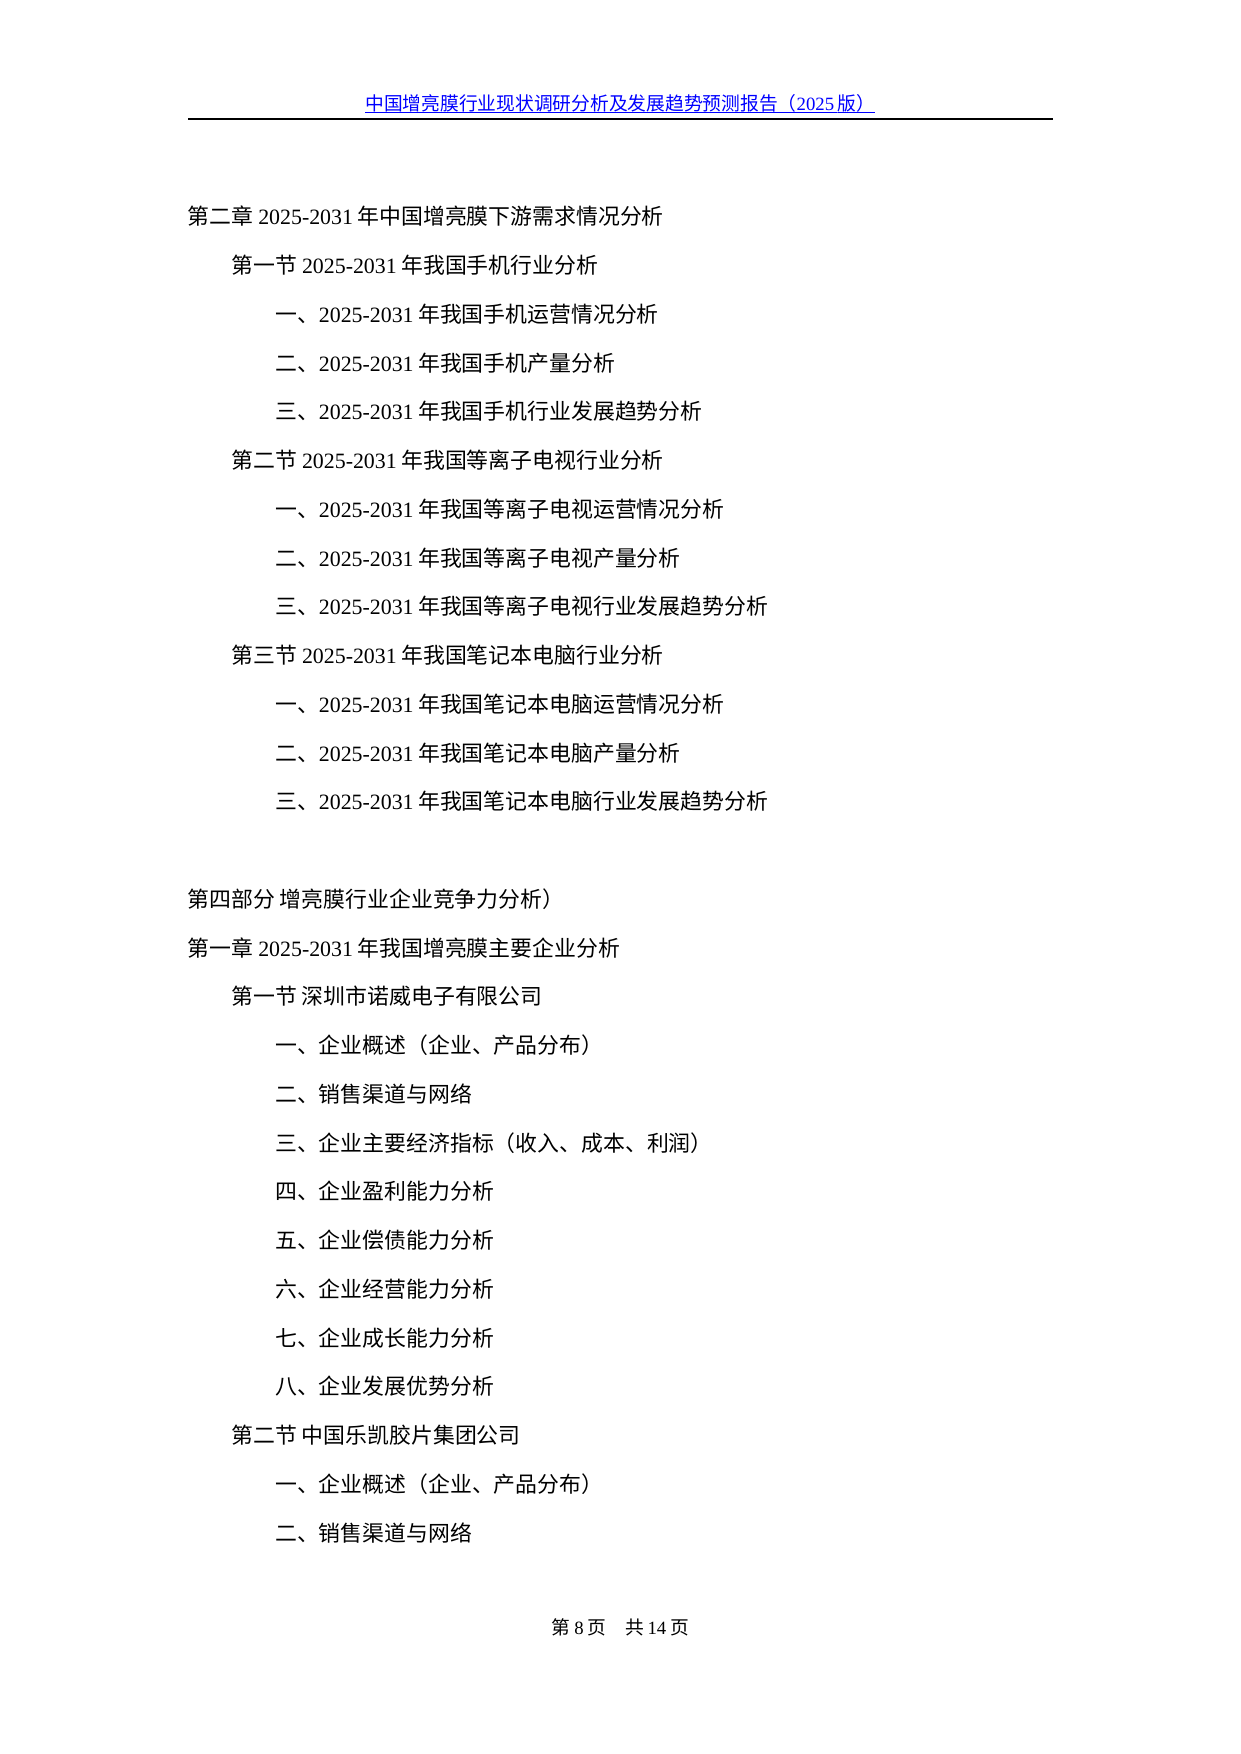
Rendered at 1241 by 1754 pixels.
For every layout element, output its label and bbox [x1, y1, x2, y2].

text [187, 150, 1053, 1548]
